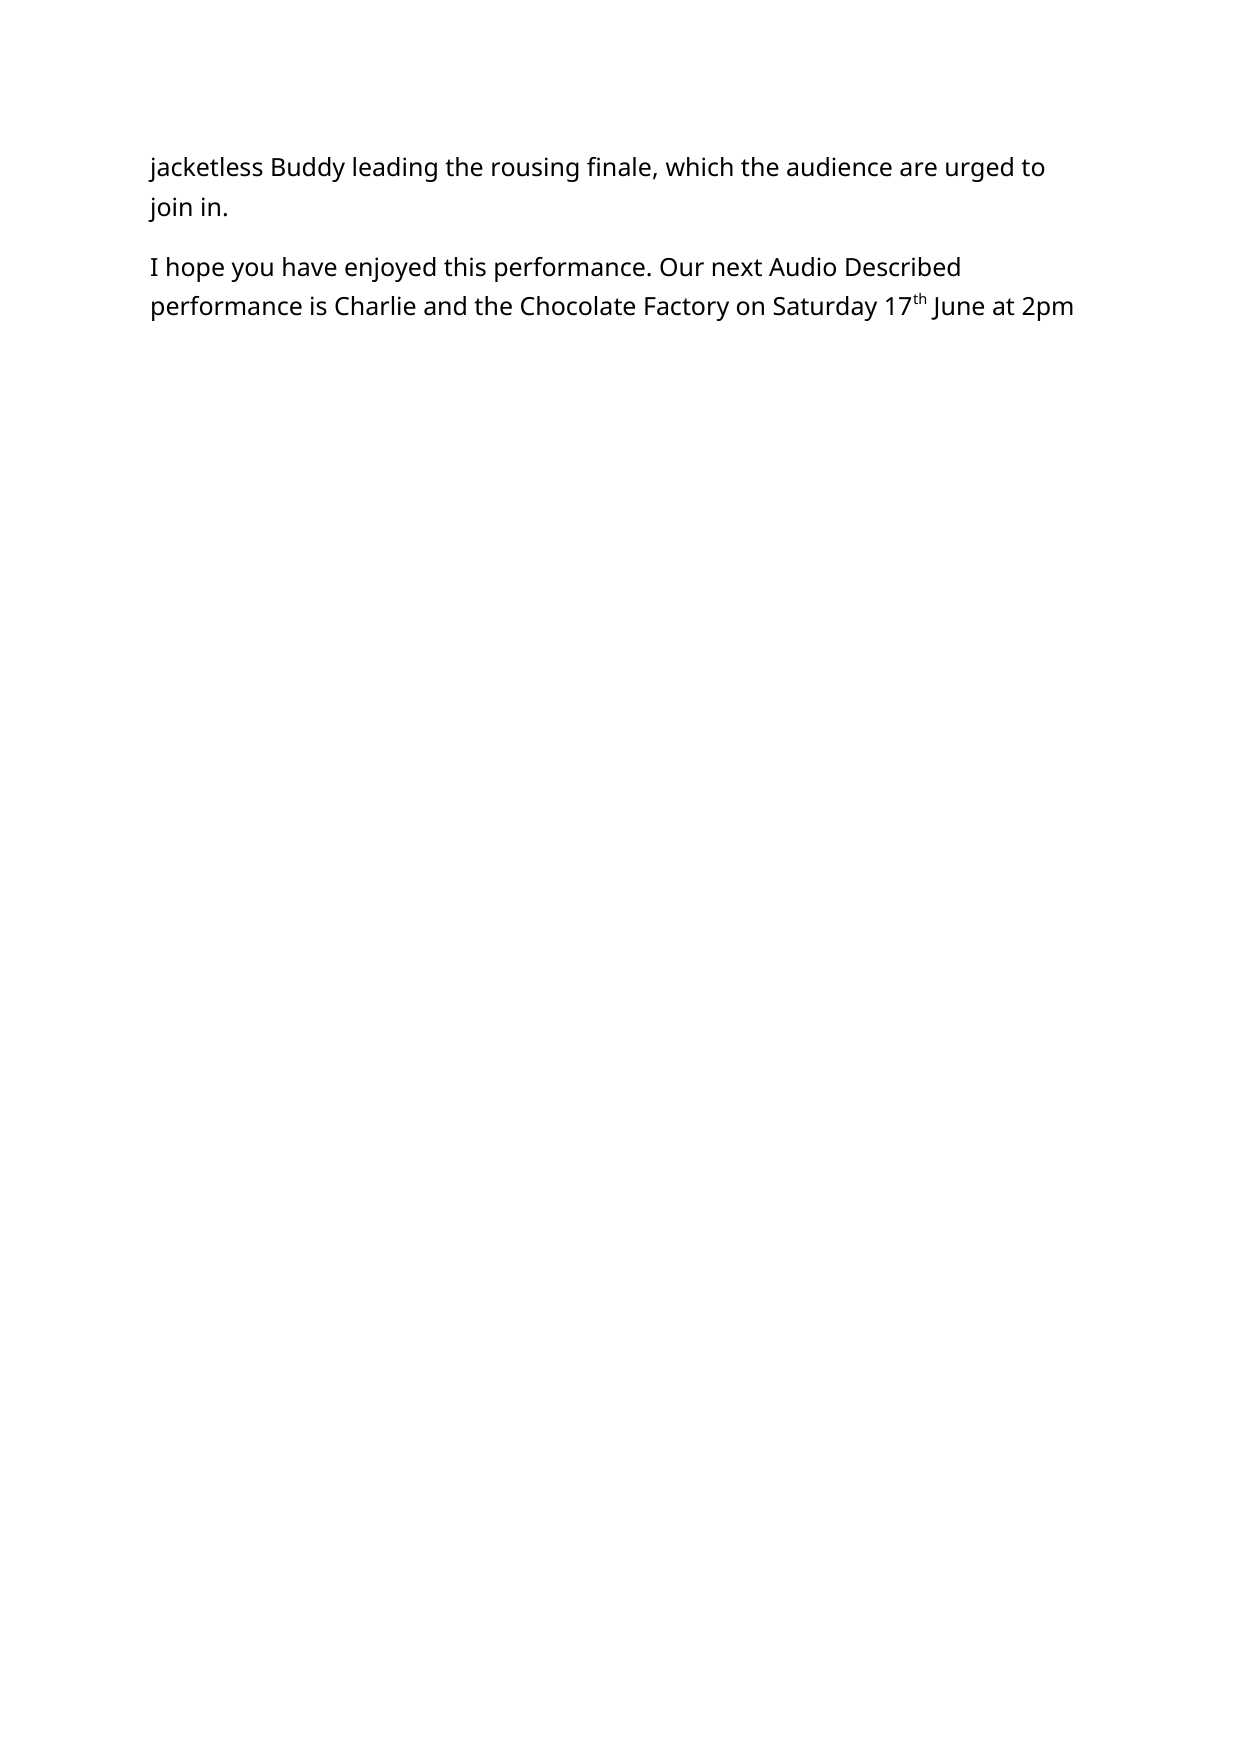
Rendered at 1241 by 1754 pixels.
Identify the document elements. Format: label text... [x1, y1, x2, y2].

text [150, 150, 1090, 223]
text I hope you have enjoyed this performance. Our next Audio Described performance is Charlie and the Chocolate Factory on Saturday 17th June at 2pm [150, 249, 1090, 322]
